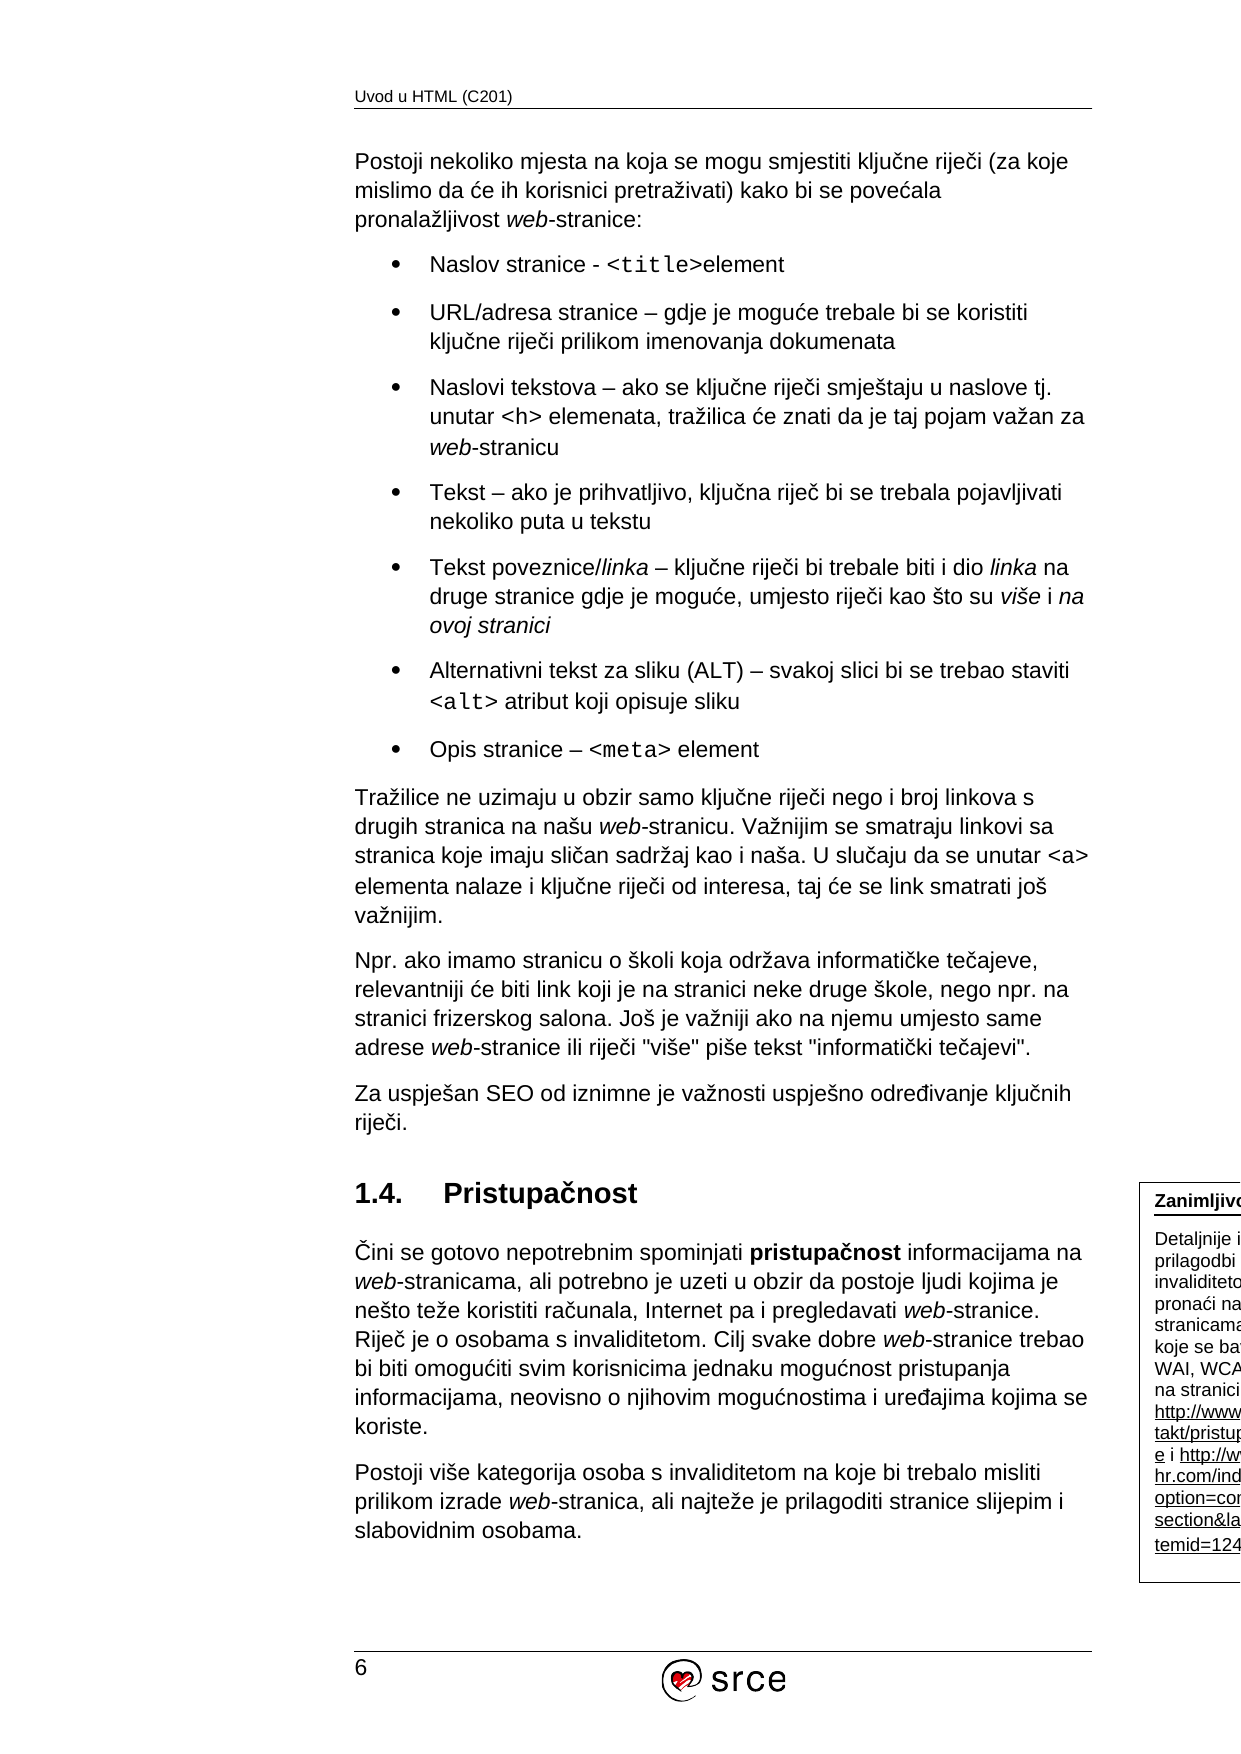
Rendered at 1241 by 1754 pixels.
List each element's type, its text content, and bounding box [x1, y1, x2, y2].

text Tražilice ne uzimaju u obzir samo ključne riječi nego i broj linkova s drugih stranica na našu web-stranicu. Važnijim se smatraju linkovi sa stranica koje imaju sličan sadržaj kao i naša. U slučaju da se unutar <a> elementa nalaze i ključne riječi od interesa, taj će se link smatrati još važnijim. [354, 784, 1092, 928]
text Npr. ako imamo stranicu o školi koja održava informatičke tečajeve, relevantniji će biti link koji je na stranici neke druge škole, nego npr. na stranici frizerskog salona. Još je važniji ako na njemu umjesto same adrese web-stranice ili riječi "više" piše tekst "informatički tečajevi". [354, 947, 1092, 1061]
text Postoji nekoliko mjesta na koja se mogu smjestiti ključne riječi (za koje mislimo da će ih korisnici pretraživati) kako bi se povećala pronalažljivost web-stranice: [354, 148, 1092, 232]
list Alternativni tekst za sliku (ALT) – svakoj slici bi se trebao staviti <alt> atribut koji opisuje sliku [392, 657, 1092, 717]
subtitle Pristupačnost [354, 1177, 1092, 1210]
text Čini se gotovo nepotrebnim spominjati pristupačnost informacijama na web-stranicama, ali potrebno je uzeti u obzir da postoje ljudi kojima je nešto teže koristiti računala, Internet pa i pregledavati web-stranice. Riječ je o osobama s invaliditetom. Cilj svake dobre web-stranice trebao bi biti omogućiti svim korisnicima jednaku mogućnost pristupanja informacijama, neovisno o njihovim mogućnostima i uređajima kojima se koriste. [354, 1239, 1092, 1439]
picture [661, 1659, 786, 1702]
list Naslovi tekstova – ako se ključne riječi smještaju u naslove tj. unutar <h> elemenata, tražilica će znati da je taj pojam važan za web-stranicu [392, 374, 1092, 460]
text Postoji više kategorija osoba s invaliditetom na koje bi trebalo misliti prilikom izrade web-stranica, ali najteže je prilagoditi stranice slijepim i slabovidnim osobama. [354, 1459, 1092, 1543]
list Tekst poveznice/linka – ključne riječi bi trebale biti i dio linka na druge stranice gdje je moguće, umjesto riječi kao što su više i na ovoj stranici [392, 554, 1092, 638]
list Naslov stranice - <title>element [392, 251, 1092, 279]
text Za uspješan SEO od iznimne je važnosti uspješno određivanje ključnih riječi. [354, 1080, 1092, 1135]
list Opis stranice – <meta> element [392, 736, 1092, 764]
list Tekst – ako je prihvatljivo, ključna riječ bi se trebala pojavljivati nekoliko puta u tekstu [392, 479, 1092, 534]
list URL/adresa stranice – gdje je moguće trebale bi se koristiti ključne riječi prilikom imenovanja dokumenata [392, 299, 1092, 354]
